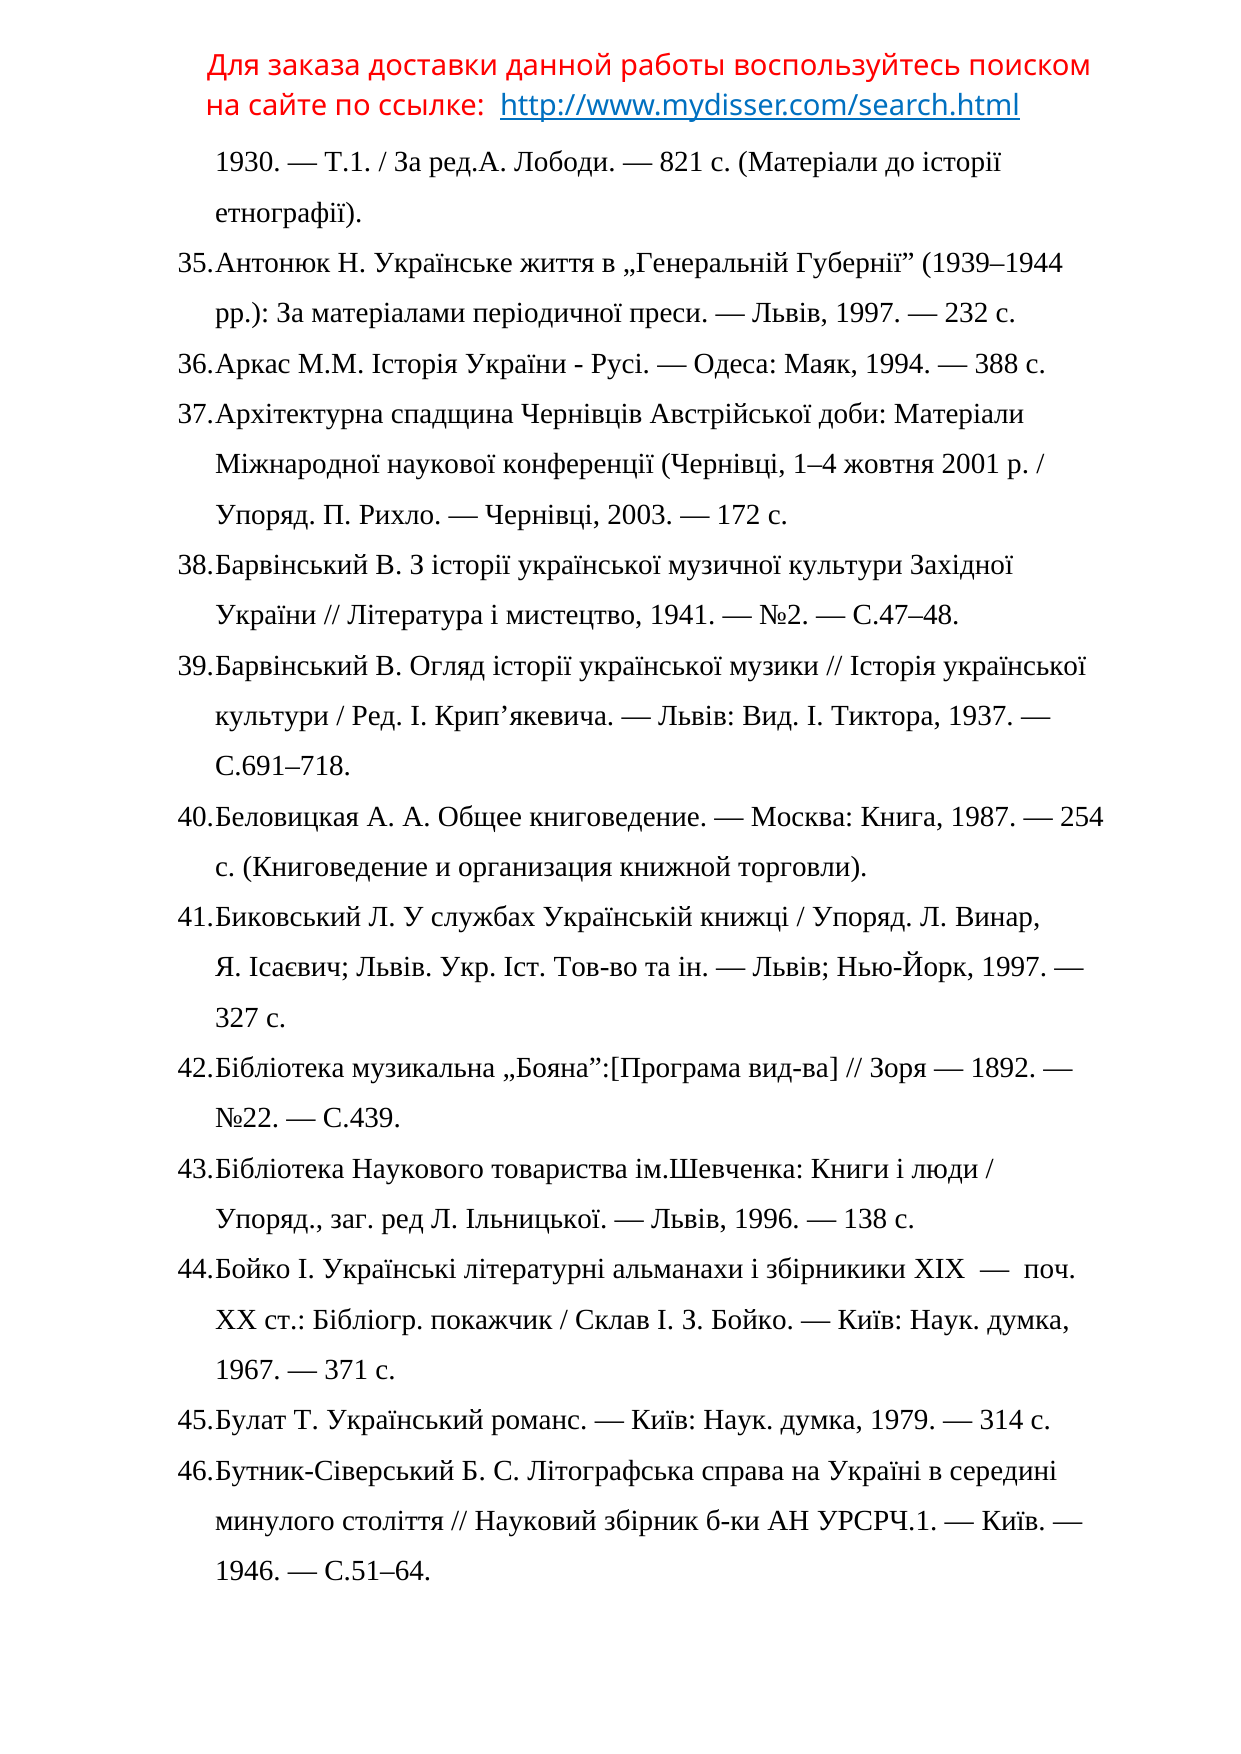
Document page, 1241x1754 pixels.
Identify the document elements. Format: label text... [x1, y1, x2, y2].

list Биковський Л. У службах Українській книжці / Упоряд. Л. Винар, Я. Ісаєвич; Львів. Укр. Іст. Тов-во та ін. — Львів; Нью-Йорк, 1997. — 327 с. [177, 899, 1107, 1033]
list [177, 144, 1107, 228]
list Архітектурна спадщина Чернівців Австрійської доби: Матеріали Міжнародної наукової конференції (Чернівці, 1–4 жовтня 2001 р. / Упоряд. П. Рихло. — Чернівці, 2003. — 172 с. [177, 396, 1107, 530]
list Булат Т. Український романс. — Київ: Наук. думка, 1979. — 314 с. [177, 1402, 1107, 1436]
list Барвінський В. З історії української музичної культури Західної України // Література і мистецтво, 1941. — №2. — С.47–48. [177, 547, 1107, 631]
list Беловицкая А. А. Общее книговедение. — Москва: Книга, 1987. — 254 с. (Книговедение и организация книжной торговли). [177, 799, 1107, 882]
list Аркас М.М. Історія України - Русі. — Одеса: Маяк, 1994. — 388 с. [177, 346, 1107, 379]
list Барвінський В. Огляд історії української музики // Історія української культури / Ред. І. Крип’якевича. — Львів: Вид. І. Тиктора, 1937. — С.691–718. [177, 648, 1107, 782]
list Бойко І. Українські літературні альманахи і збірникики XIX — поч. XX ст.: Бібліогр. покажчик / Склав І. З. Бойко. — Київ: Наук. думка, 1967. — 371 с. [177, 1251, 1107, 1386]
list Антонюк Н. Українське життя в „Генеральній Губернії” (1939–1944 рр.): За матеріалами періодичної преси. — Львів, 1997. — 232 с. [177, 245, 1107, 329]
list Бібліотека Наукового товариства ім.Шевченка: Книги і люди / Упоряд., заг. ред Л. Ільницької. — Львів, 1996. — 138 с. [177, 1151, 1107, 1235]
list Бібліотека музикальна „Бояна”:[Програма вид-ва] // Зоря — 1892. — №22. — С.439. [177, 1050, 1107, 1134]
list Бутник-Сіверський Б. С. Літографська справа на Україні в середині минулого століття // Науковий збірник б-ки АН УРСРЧ.1. — Київ. — 1946. — С.51–64. [177, 1453, 1107, 1587]
